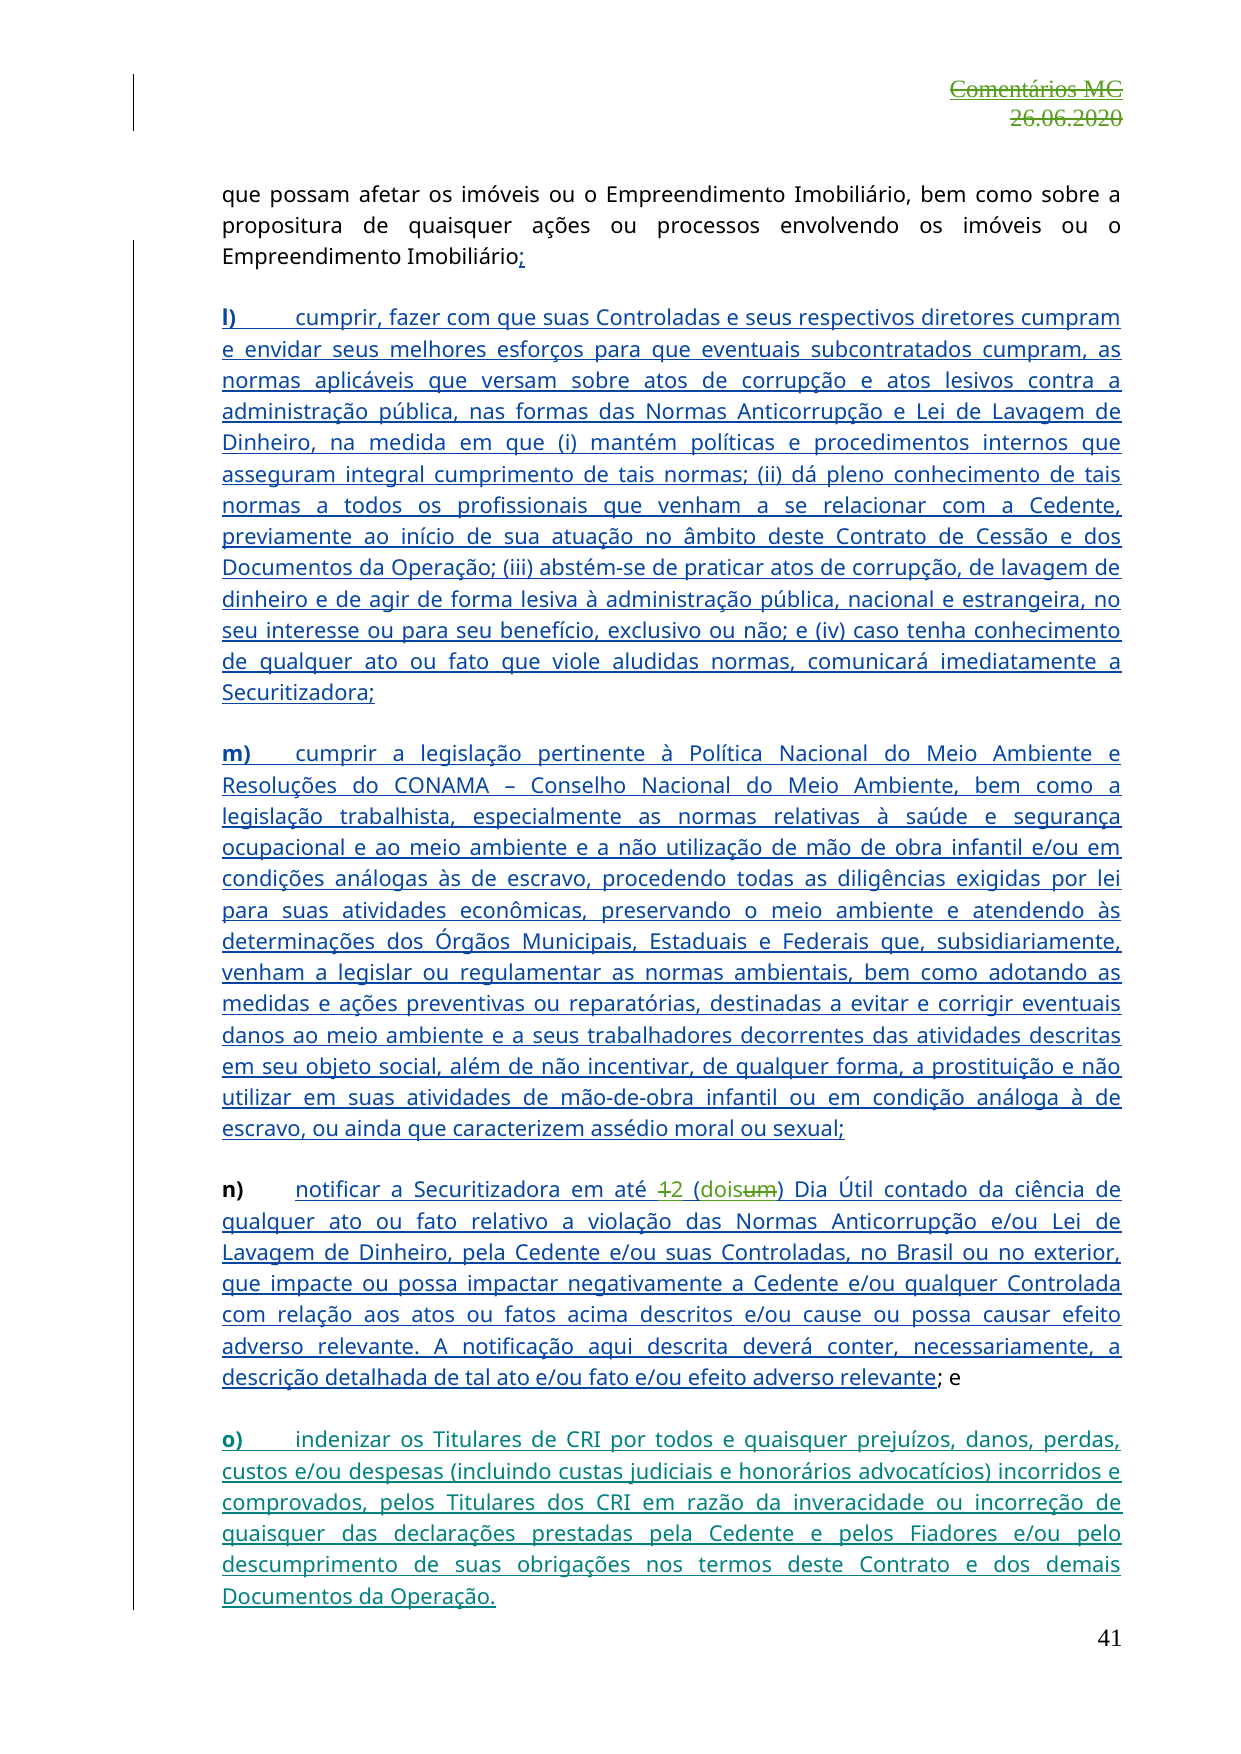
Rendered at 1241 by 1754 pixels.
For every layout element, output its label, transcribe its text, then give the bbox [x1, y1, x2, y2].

list ; e [222, 1233, 1122, 1293]
list ; e [222, 1326, 1122, 1356]
list ; e [222, 1358, 1122, 1392]
list ; e [222, 1295, 1122, 1325]
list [222, 177, 1122, 271]
list ; e [222, 1173, 1122, 1231]
